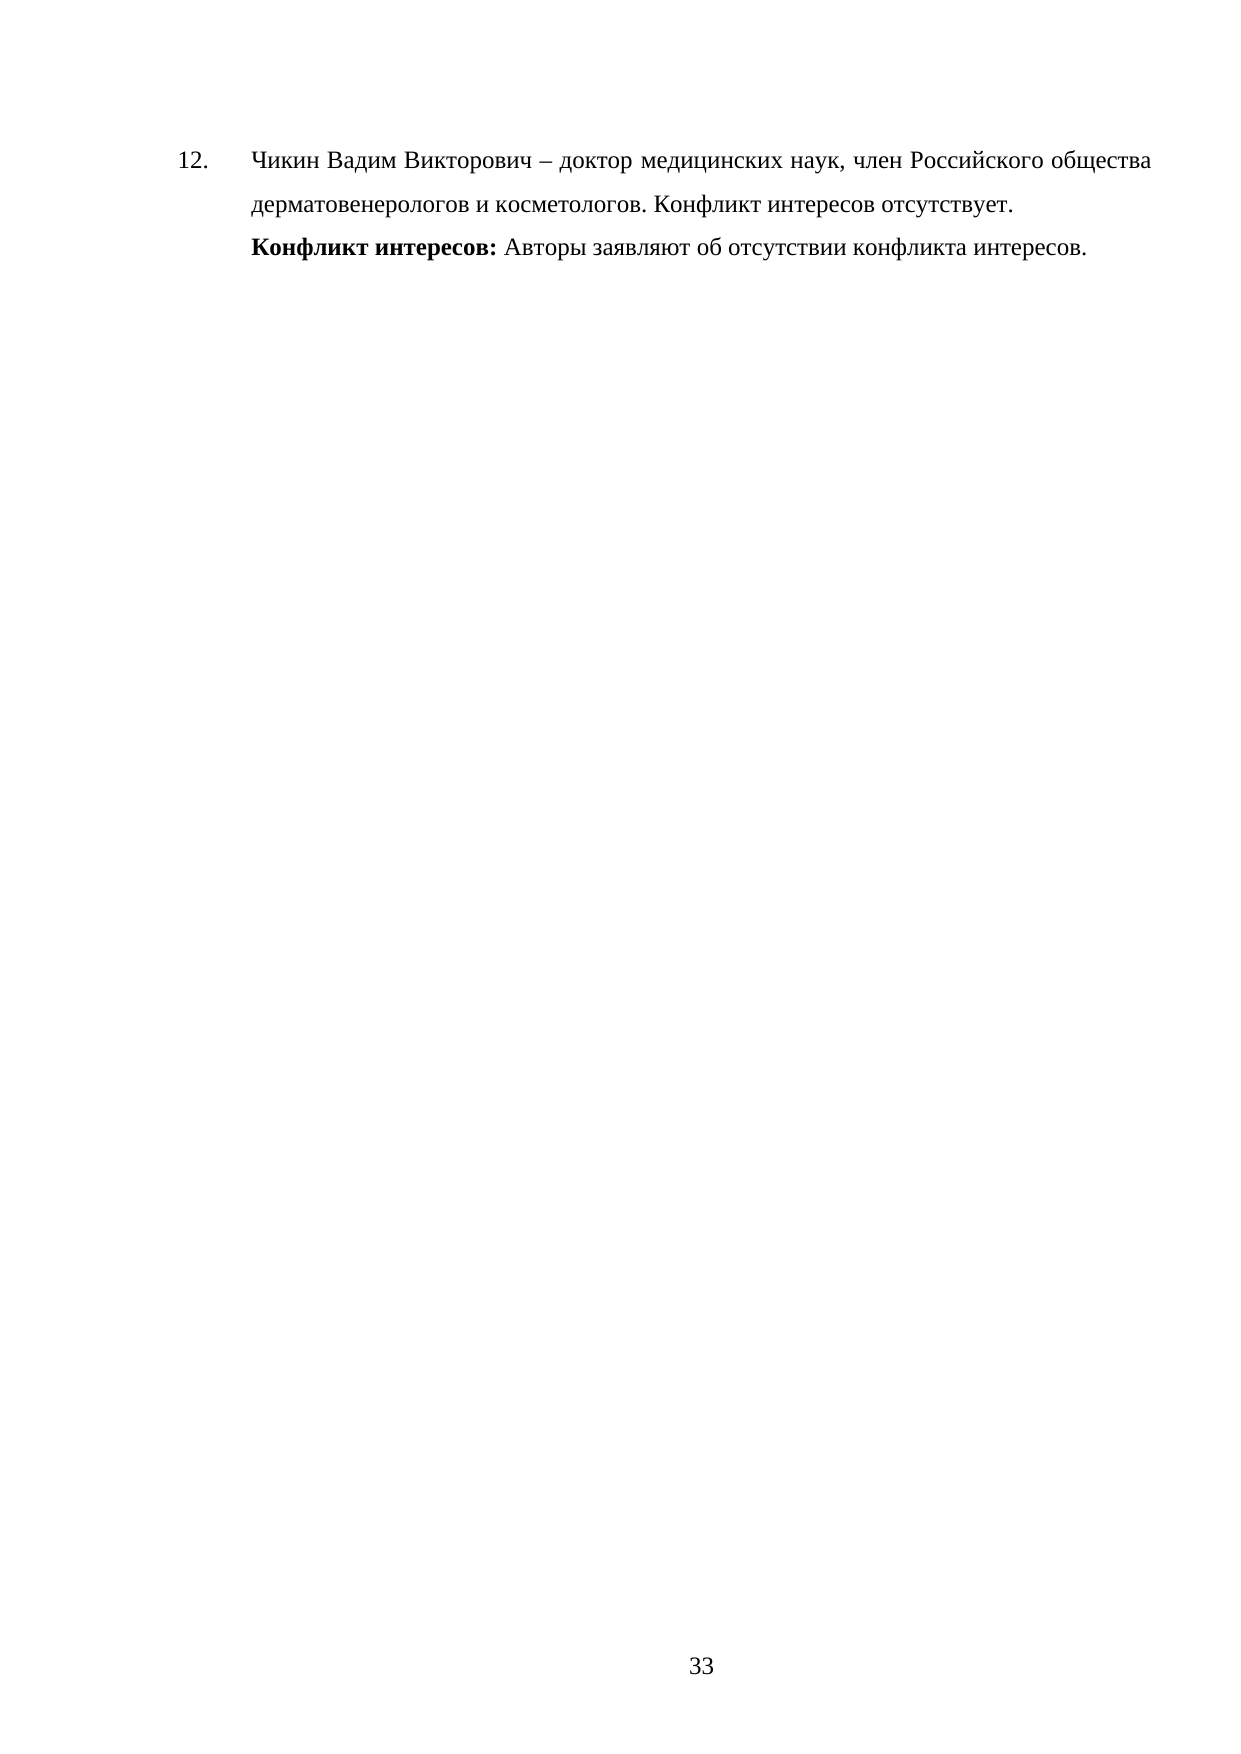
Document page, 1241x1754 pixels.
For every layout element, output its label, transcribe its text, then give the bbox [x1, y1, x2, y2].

list Чикин Вадим Викторович – доктор медицинских наук, член Российского общества дерматовенерологов и косметологов. Конфликт интересов отсутствует. [177, 146, 1152, 217]
text Конфликт интересов: Авторы заявляют об отсутствии конфликта интересов. [177, 232, 1152, 261]
